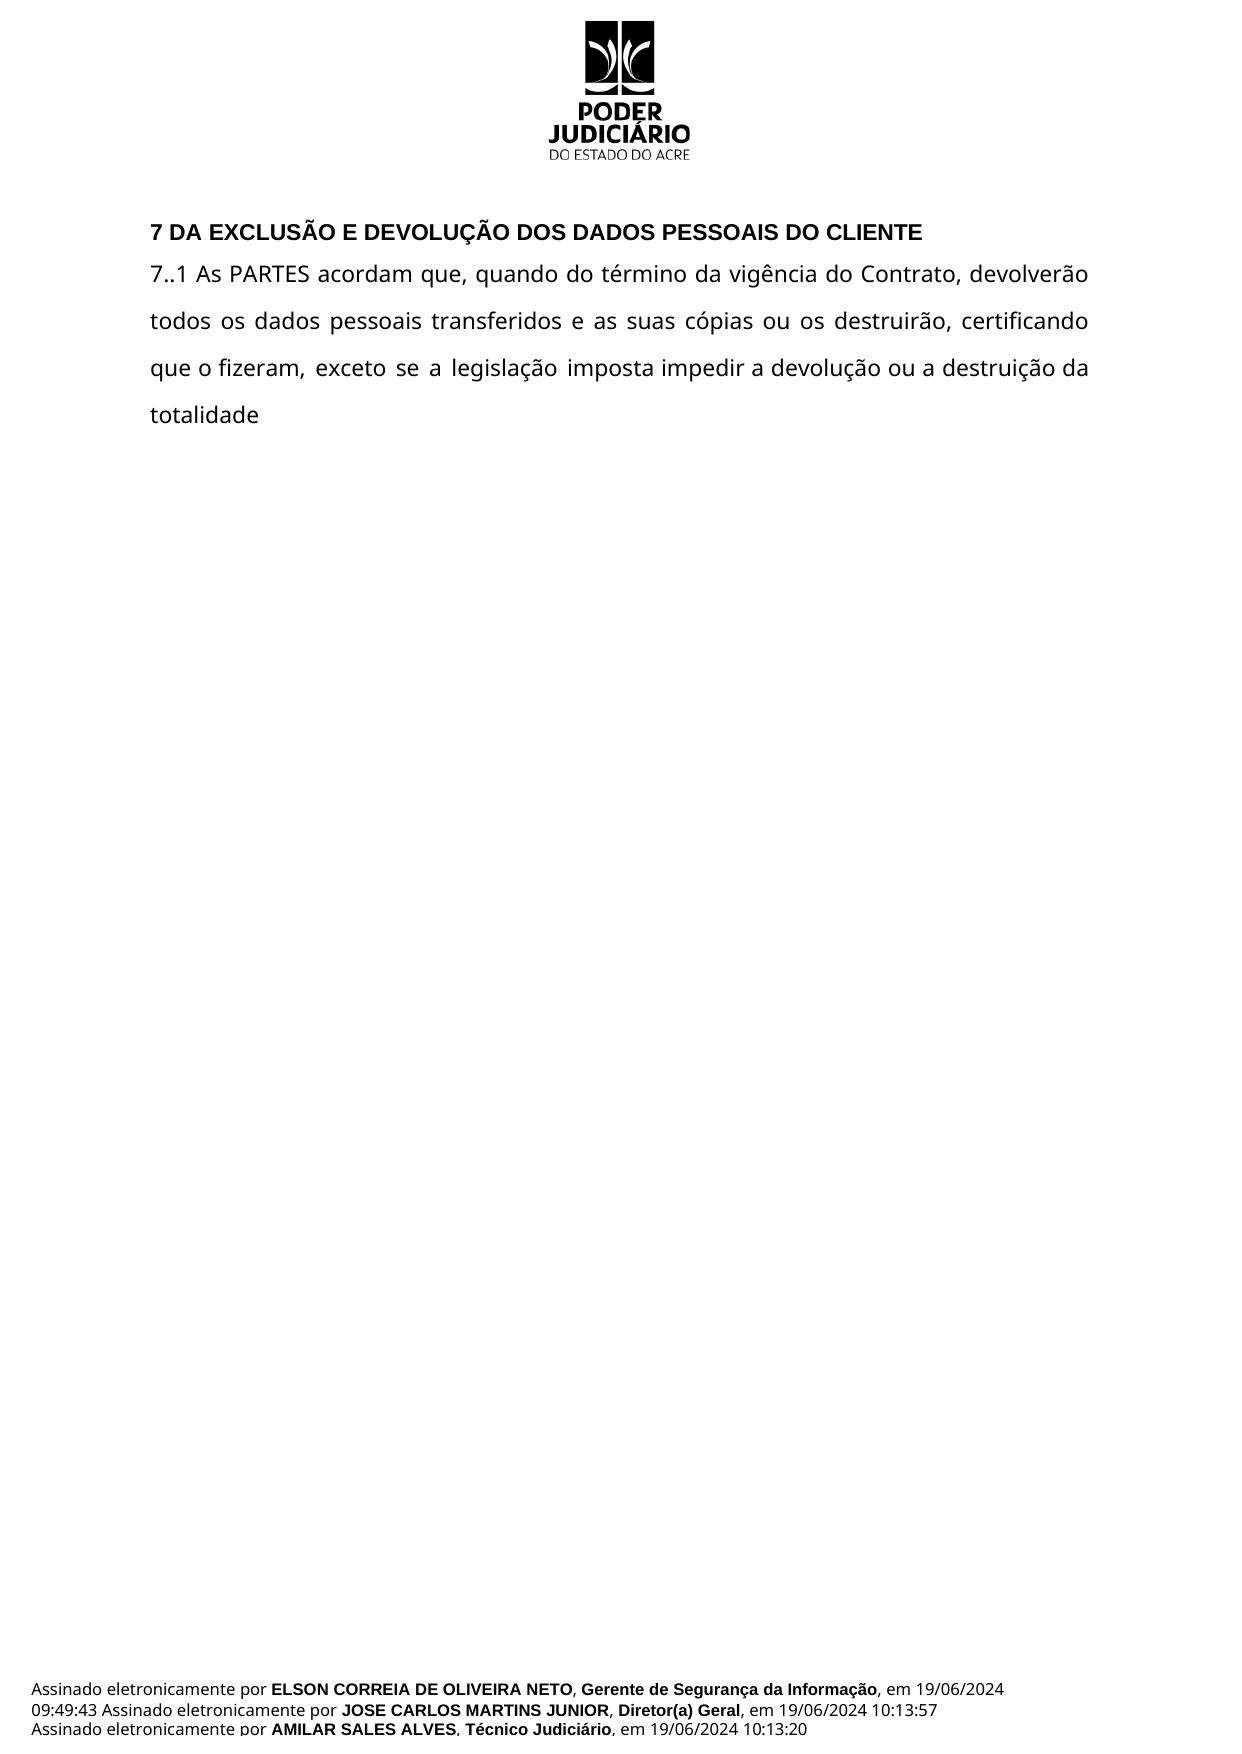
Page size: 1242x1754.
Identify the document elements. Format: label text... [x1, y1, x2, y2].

subtitle DA EXCLUSÃO E DEVOLUÇÃO DOS DADOS PESSOAIS DO CLIENTE [150, 219, 1117, 245]
text 7..1 As PARTES acordam que, quando do término da vigência do Contrato, devolverão todos os dados pessoais transferidos e as suas cópias ou os destruirão, certificando que o fizeram, exceto se a legislação imposta impedir a devolução ou a destruição da totalidade [150, 258, 1090, 430]
picture [548, 20, 690, 160]
